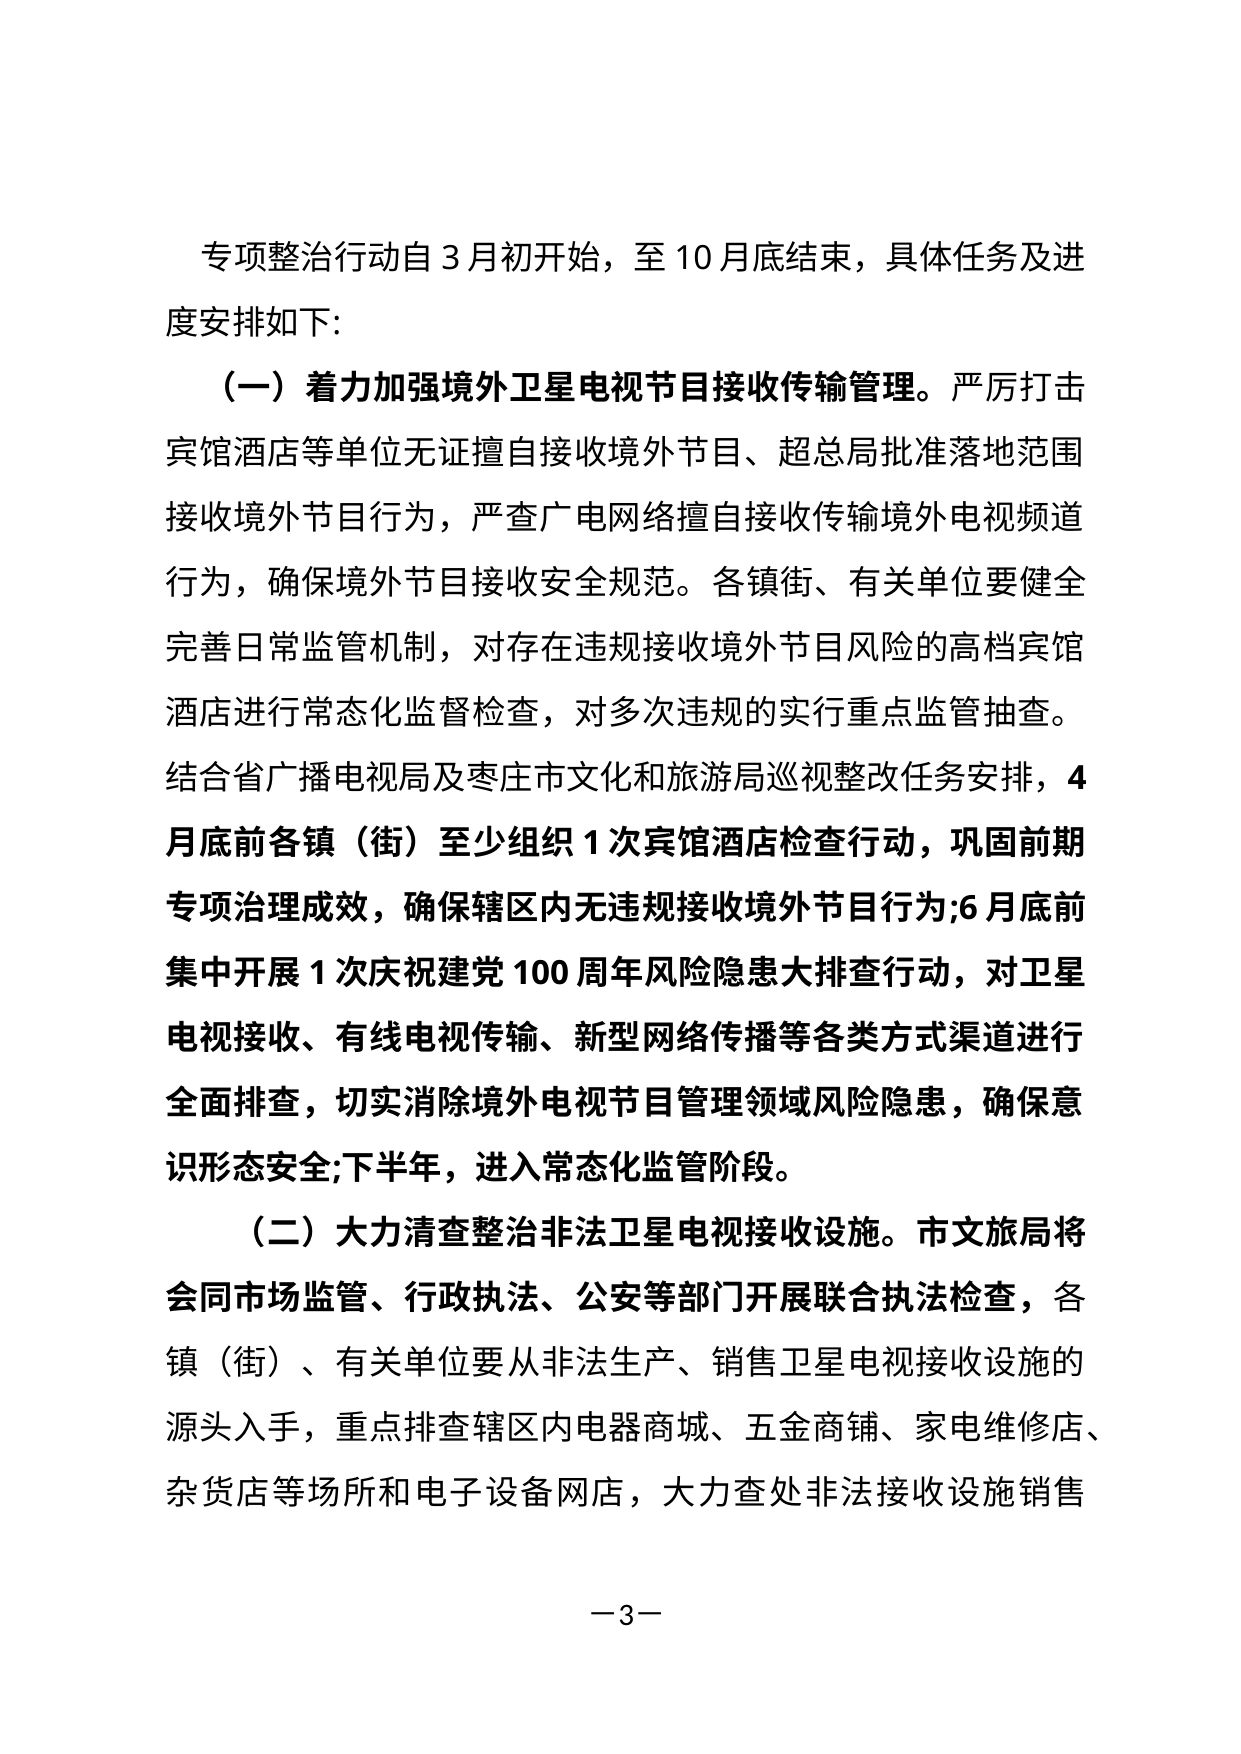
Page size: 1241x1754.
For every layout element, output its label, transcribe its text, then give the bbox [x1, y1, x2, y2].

text （一）着力加强境外卫星电视节目接收传输管理。严厉打击宾馆酒店等单位无证擅自接收境外节目、超总局批准落地范围接收境外节目行为，严查广电网络擅自接收传输境外电视频道行为，确保境外节目接收安全规范。各镇街、有关单位要健全完善日常监管机制，对存在违规接收境外节目风险的高档宾馆酒店进行常态化监督检查，对多次违规的实行重点监管抽查。结合省广播电视局及枣庄市文化和旅游局巡视整改任务安排，4月底前各镇（街）至少组织1次宾馆酒店检查行动，巩固前期专项治理成效，确保辖区内无违规接收境外节目行为;6月底前集中开展1次庆祝建党100周年风险隐患大排查行动，对卫星电视接收、有线电视传输、新型网络传播等各类方式渠道进行全面排查，切实消除境外电视节目管理领域风险隐患，确保意识形态安全;下半年，进入常态化监管阶段。 [165, 352, 1087, 1197]
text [165, 1197, 1087, 1522]
text 专项整治行动自3月初开始，至10月底结束，具体任务及进度安排如下: [165, 222, 1087, 352]
